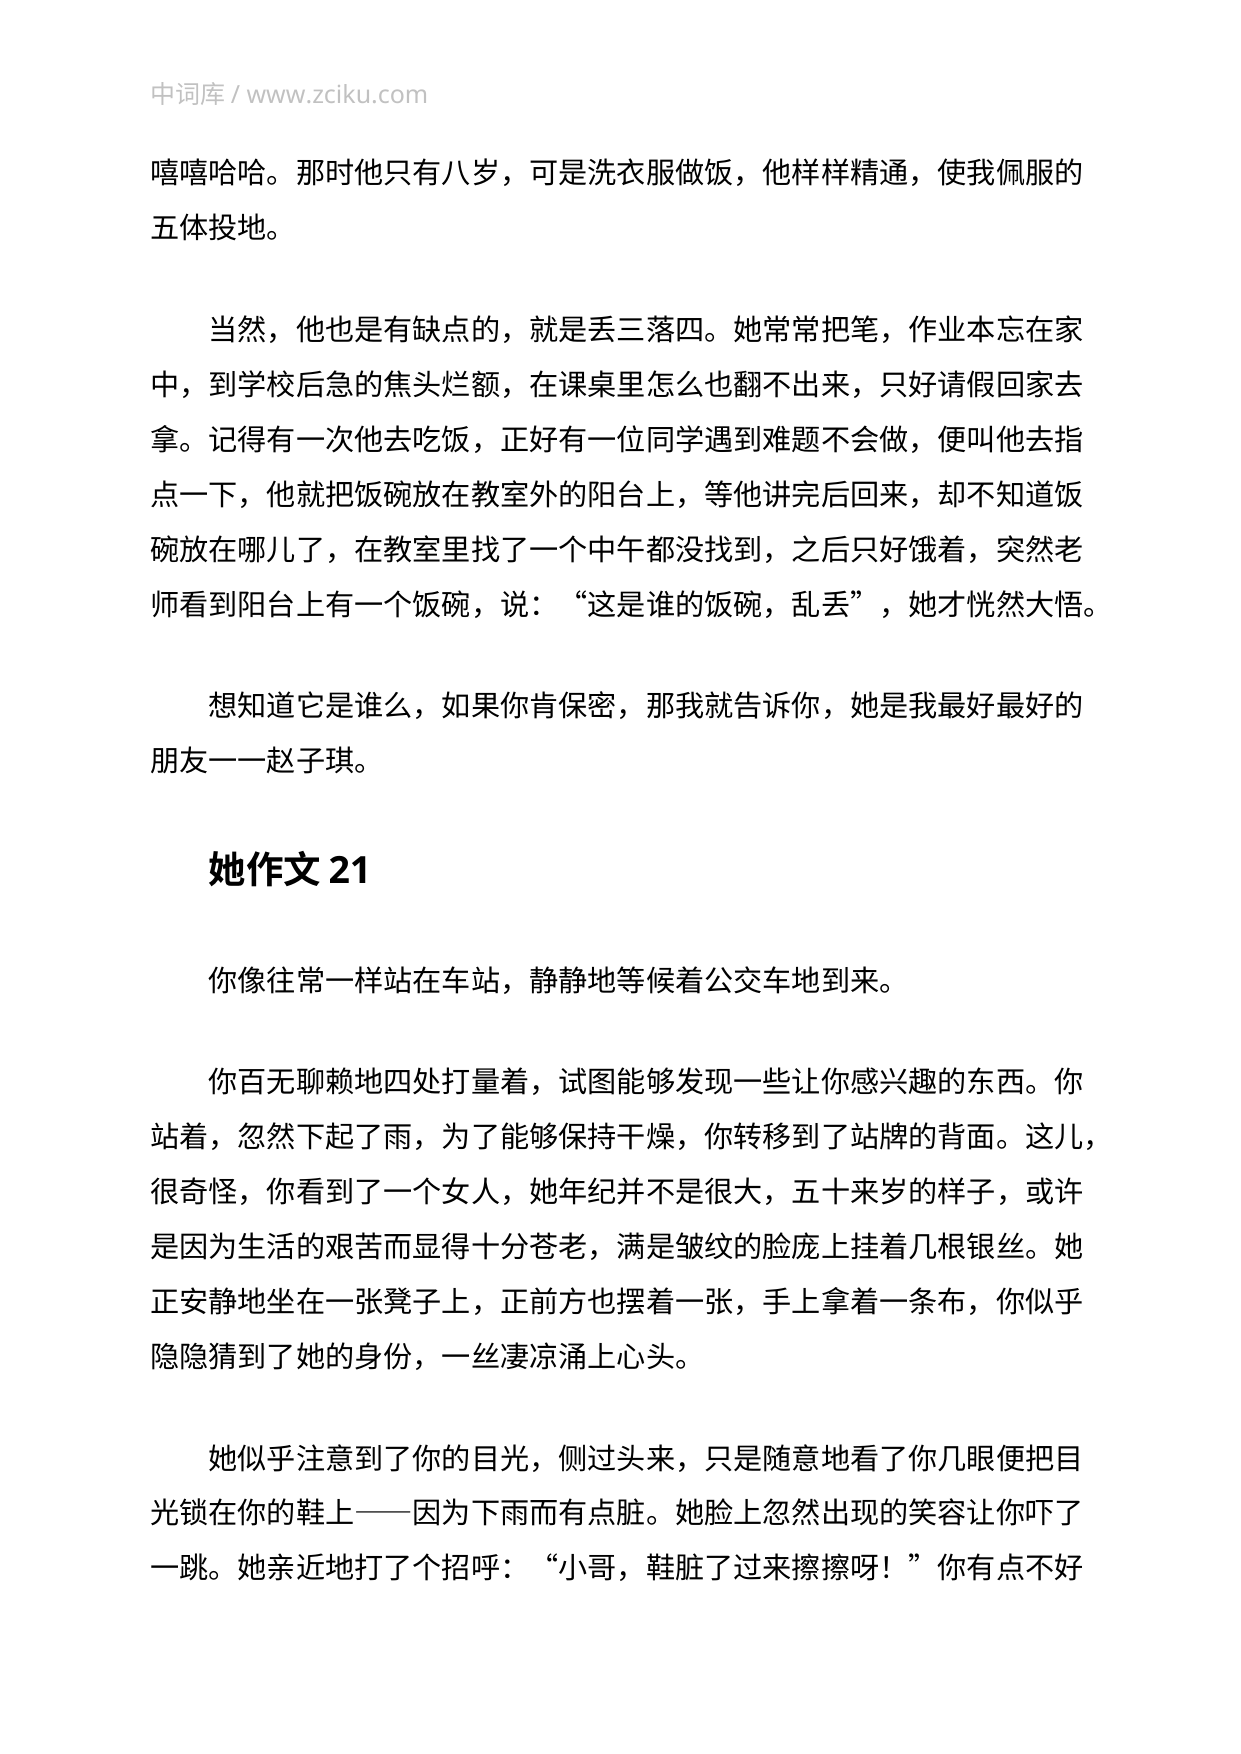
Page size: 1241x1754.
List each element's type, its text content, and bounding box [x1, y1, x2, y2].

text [150, 1435, 1090, 1587]
text 你像往常一样站在车站，静静地等候着公交车地到来。 [150, 957, 1090, 999]
text 你百无聊赖地四处打量着，试图能够发现一些让你感兴趣的东西。你站着，忽然下起了雨，为了能够保持干燥，你转移到了站牌的背面。这儿，很奇怪，你看到了一个女人，她年纪并不是很大，五十来岁的样子，或许是因为生活的艰苦而显得十分苍老，满是皱纹的脸庞上挂着几根银丝。她正安静地坐在一张凳子上，正前方也摆着一张，手上拿着一条布，你似乎隐隐猜到了她的身份，一丝凄凉涌上心头。 [150, 1059, 1090, 1376]
text 她作文21 [150, 839, 1090, 894]
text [150, 150, 1090, 247]
text 想知道它是谁么，如果你肯保密，那我就告诉你，她是我最好最好的朋友一一赵子琪。 [150, 683, 1090, 780]
text 当然，他也是有缺点的，就是丢三落四。她常常把笔，作业本忘在家中，到学校后急的焦头烂额，在课桌里怎么也翻不出来，只好请假回家去拿。记得有一次他去吃饭，正好有一位同学遇到难题不会做，便叫他去指点一下，他就把饭碗放在教室外的阳台上，等他讲完后回来，却不知道饭碗放在哪儿了，在教室里找了一个中午都没找到，之后只好饿着，突然老师看到阳台上有一个饭碗，说：“这是谁的饭碗，乱丢”，她才恍然大悟。 [150, 307, 1090, 623]
